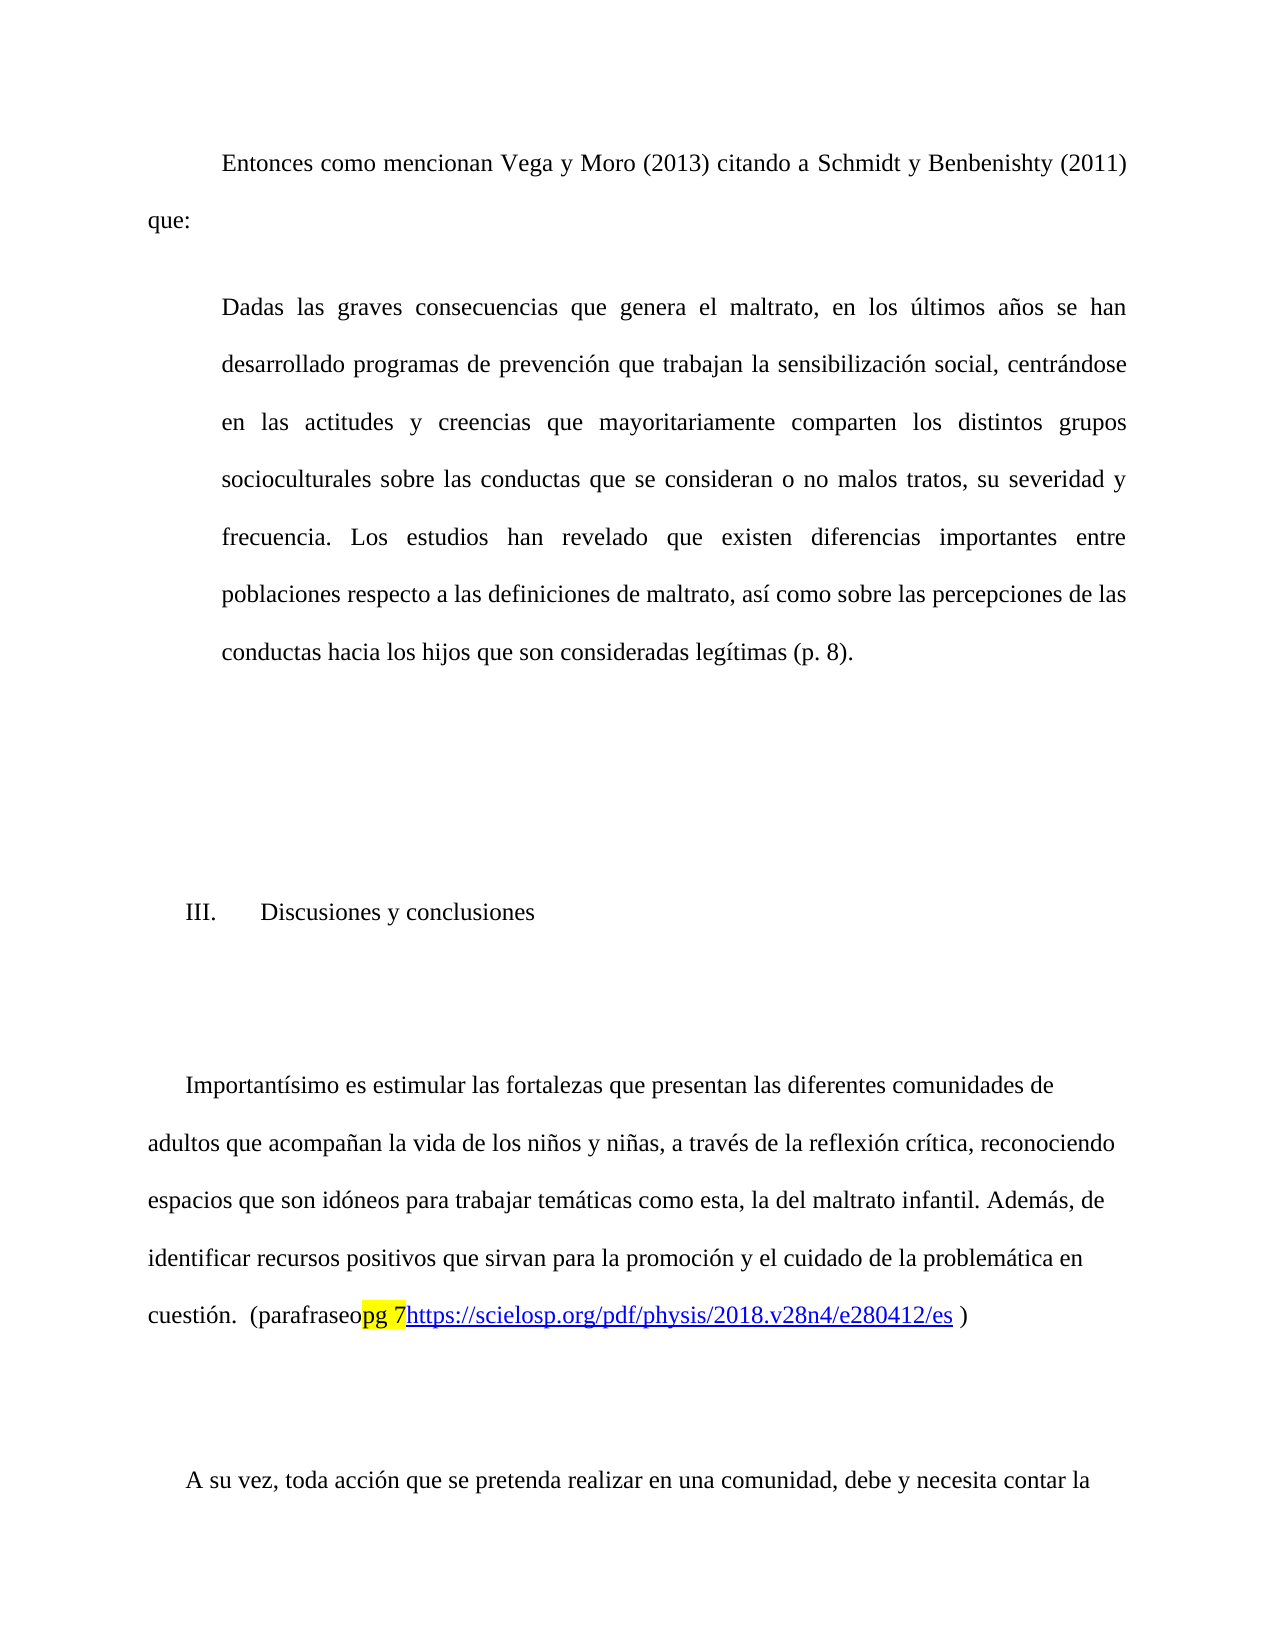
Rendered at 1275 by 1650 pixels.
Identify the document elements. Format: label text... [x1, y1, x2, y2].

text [148, 1465, 1127, 1494]
text Entonces como mencionan Vega y Moro (2013) citando a Schmidt y Benbenishty (2011) que: [148, 148, 1127, 234]
text Dadas las graves consecuencias que genera el maltrato, en los últimos años se han desarrollado programas de prevención que trabajan la sensibilización social, centrándose en las actitudes y creencias que mayoritariamente comparten los distintos grupos socioculturales sobre las conductas que se consideran o no malos tratos, su severidad y frecuencia. Los estudios han revelado que existen diferencias importantes entre poblaciones respecto a las definiciones de maltrato, así como sobre las percepciones de las conductas hacia los hijos que son consideradas legítimas (p. 8). [221, 292, 1127, 666]
text Importantísimo es estimular las fortalezas que presentan las diferentes comunidades de adultos que acompañan la vida de los niños y niñas, a través de la reflexión crítica, reconociendo espacios que son idóneos para trabajar temáticas como esta, la del maltrato infantil. Además, de identificar recursos positivos que sirvan para la promoción y el cuidado de la problemática en cuestión. (parafraseopg 7https://scielosp.org/pdf/physis/2018.v28n4/e280412/es ) [148, 1070, 1127, 1329]
list Discusiones y conclusiones [185, 897, 1127, 926]
